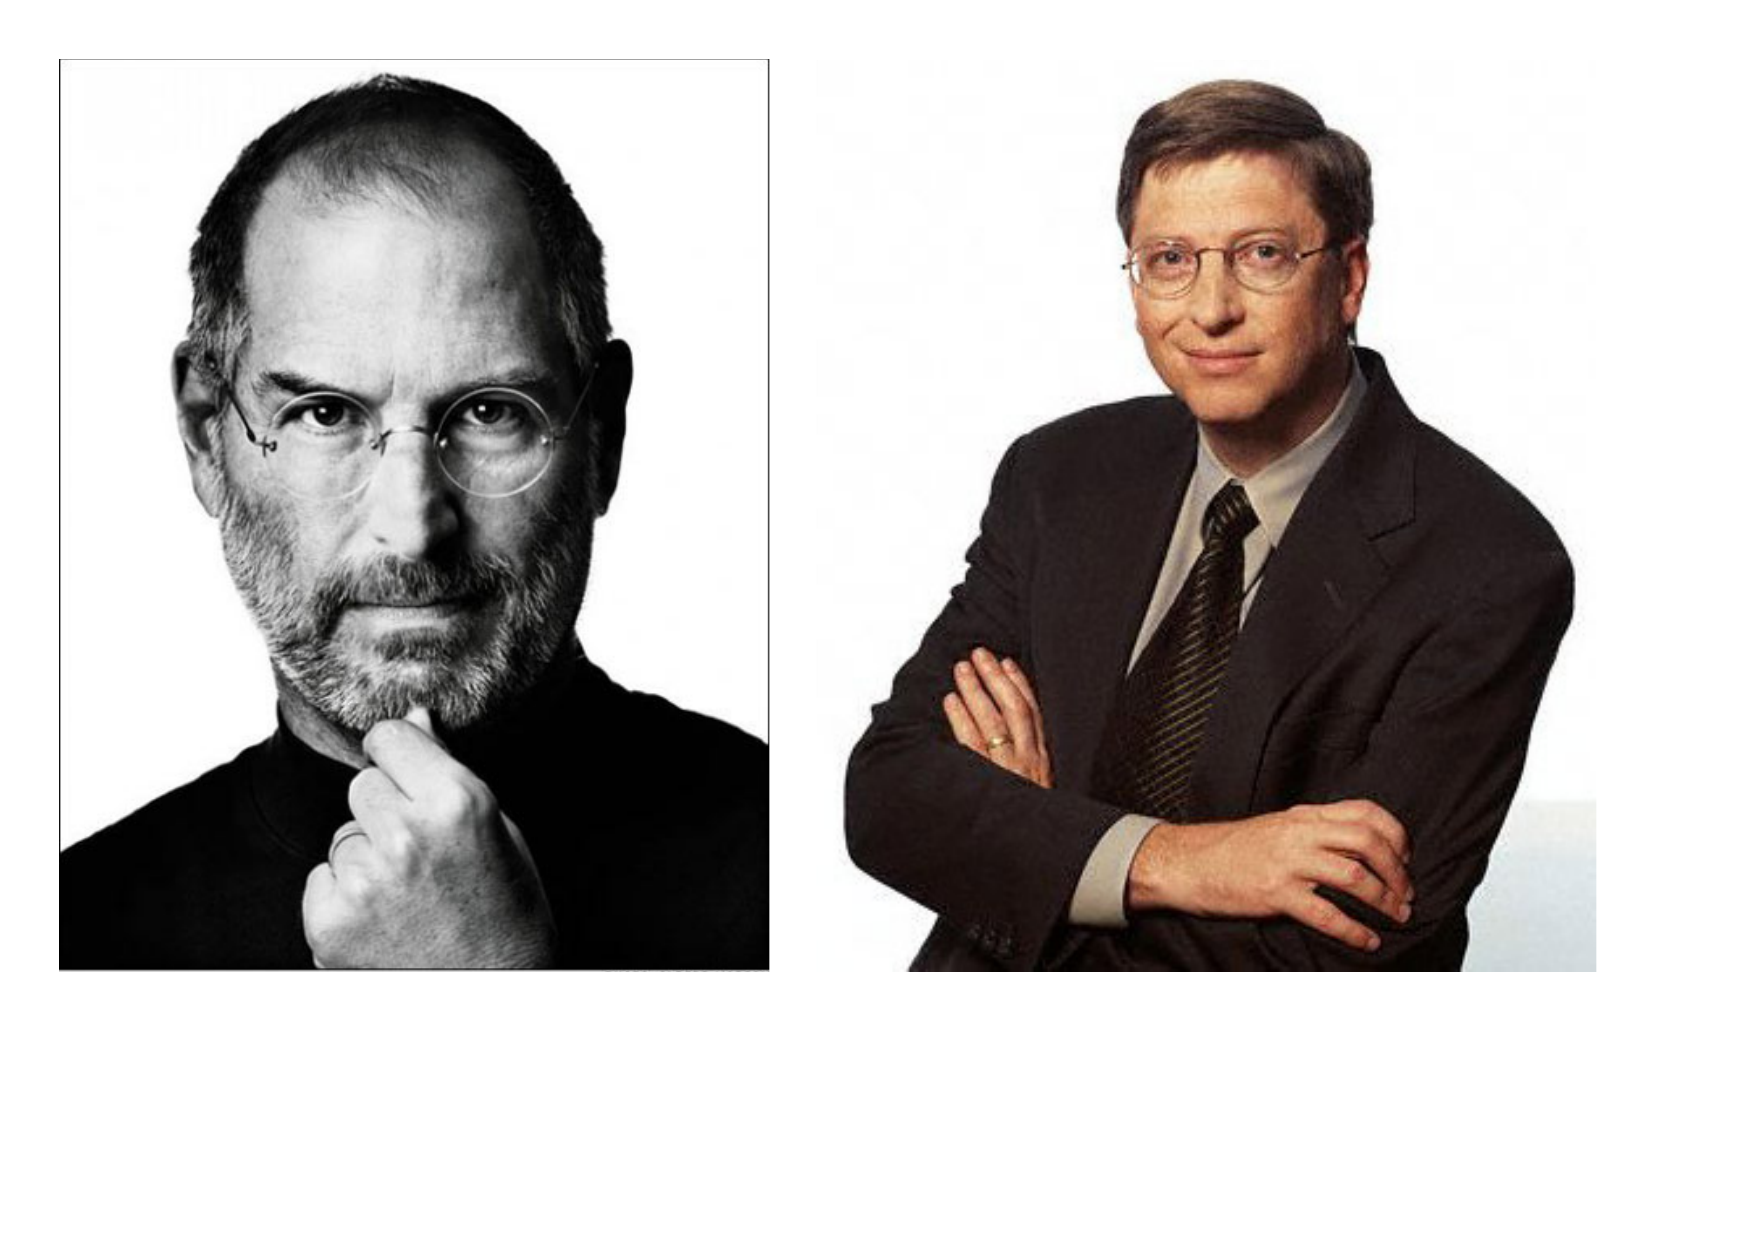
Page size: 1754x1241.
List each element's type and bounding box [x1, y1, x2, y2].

picture [59, 59, 770, 972]
picture [816, 60, 1597, 972]
